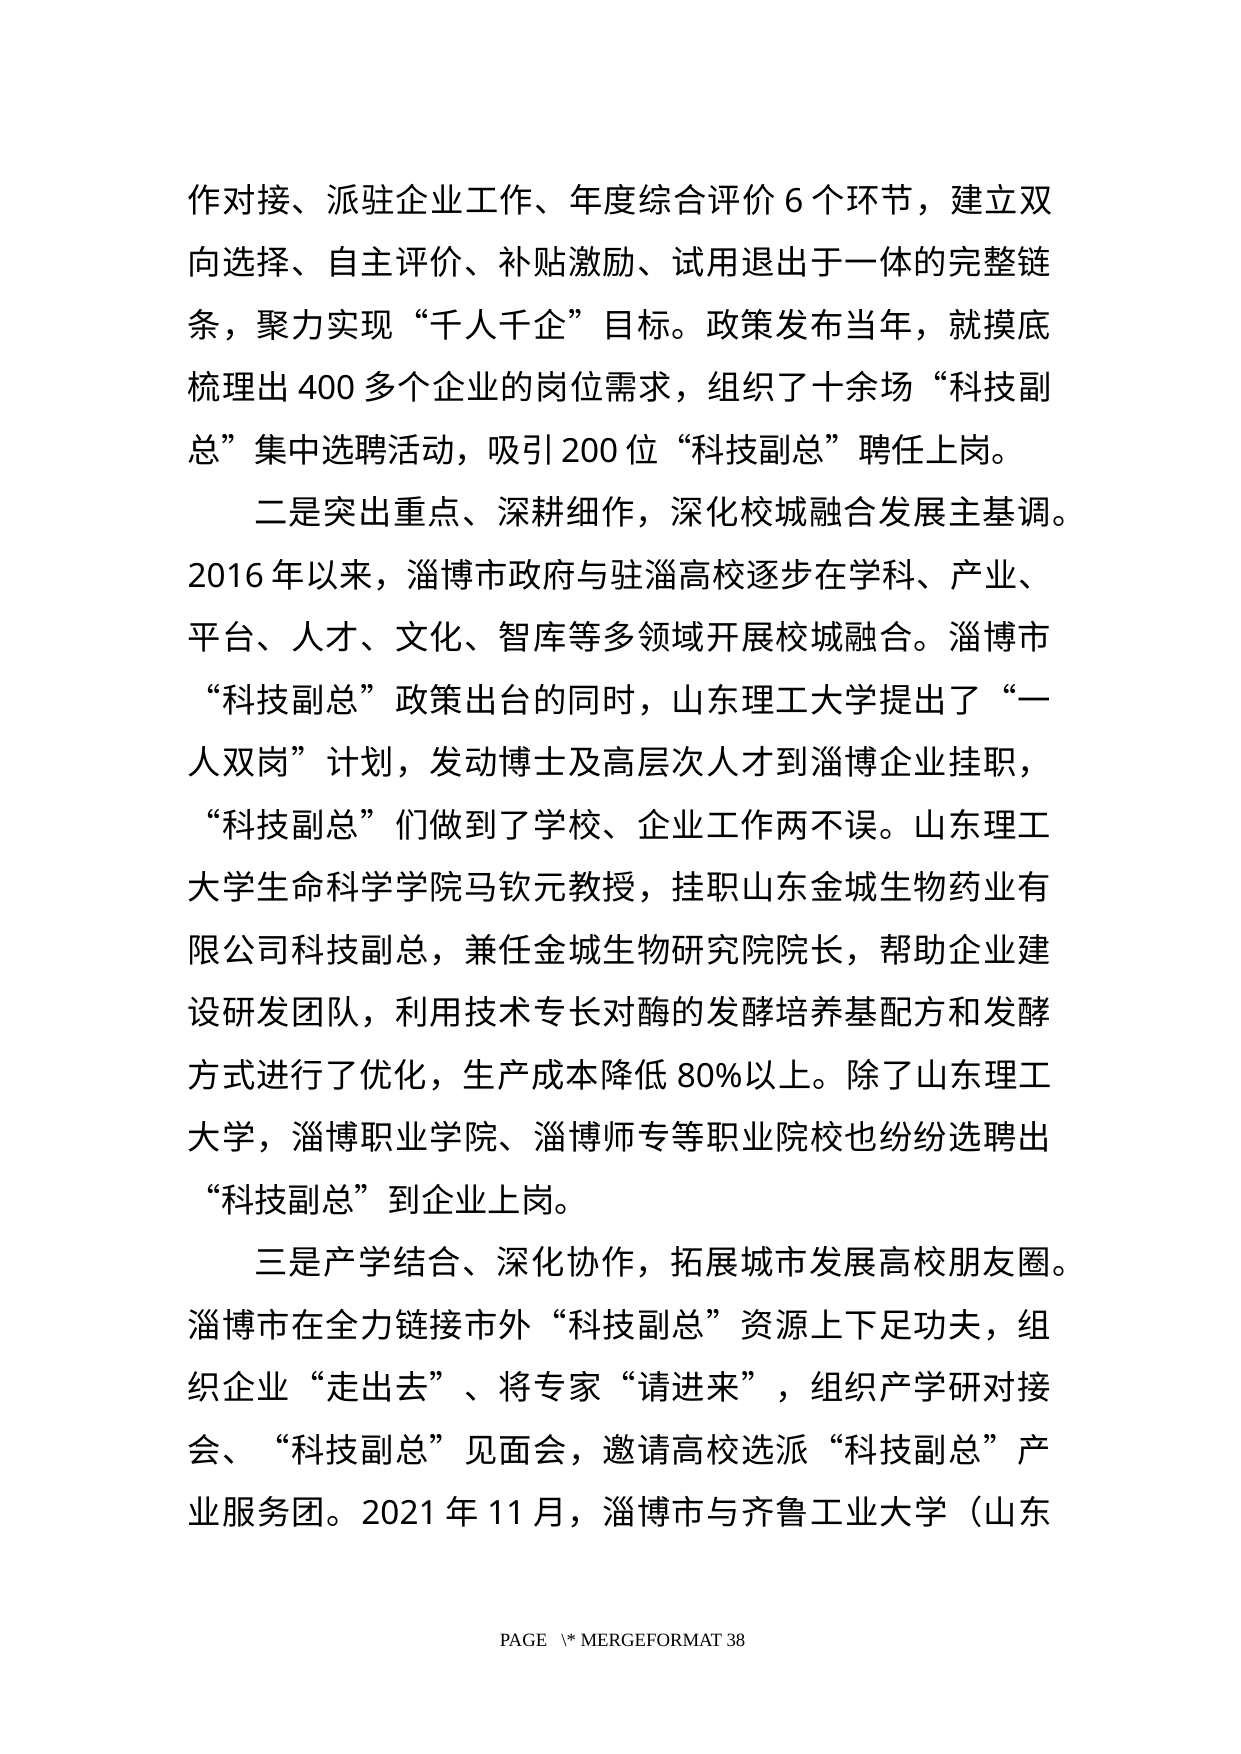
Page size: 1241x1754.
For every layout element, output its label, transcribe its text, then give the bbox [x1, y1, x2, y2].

text 二是突出重点、深耕细作，深化校城融合发展主基调。2016年以来，淄博市政府与驻淄高校逐步在学科、产业、平台、人才、文化、智库等多领域开展校城融合。淄博市“科技副总”政策出台的同时，山东理工大学提出了“一人双岗”计划，发动博士及高层次人才到淄博企业挂职，“科技副总”们做到了学校、企业工作两不误。山东理工大学生命科学学院马钦元教授，挂职山东金城生物药业有限公司科技副总，兼任金城生物研究院院长，帮助企业建设研发团队，利用技术专长对酶的发酵培养基配方和发酵方式进行了优化，生产成本降低80%以上。除了山东理工大学，淄博职业学院、淄博师专等职业院校也纷纷选聘出“科技副总”到企业上岗。 [187, 474, 1053, 1224]
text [187, 162, 1053, 474]
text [187, 1224, 1053, 1537]
